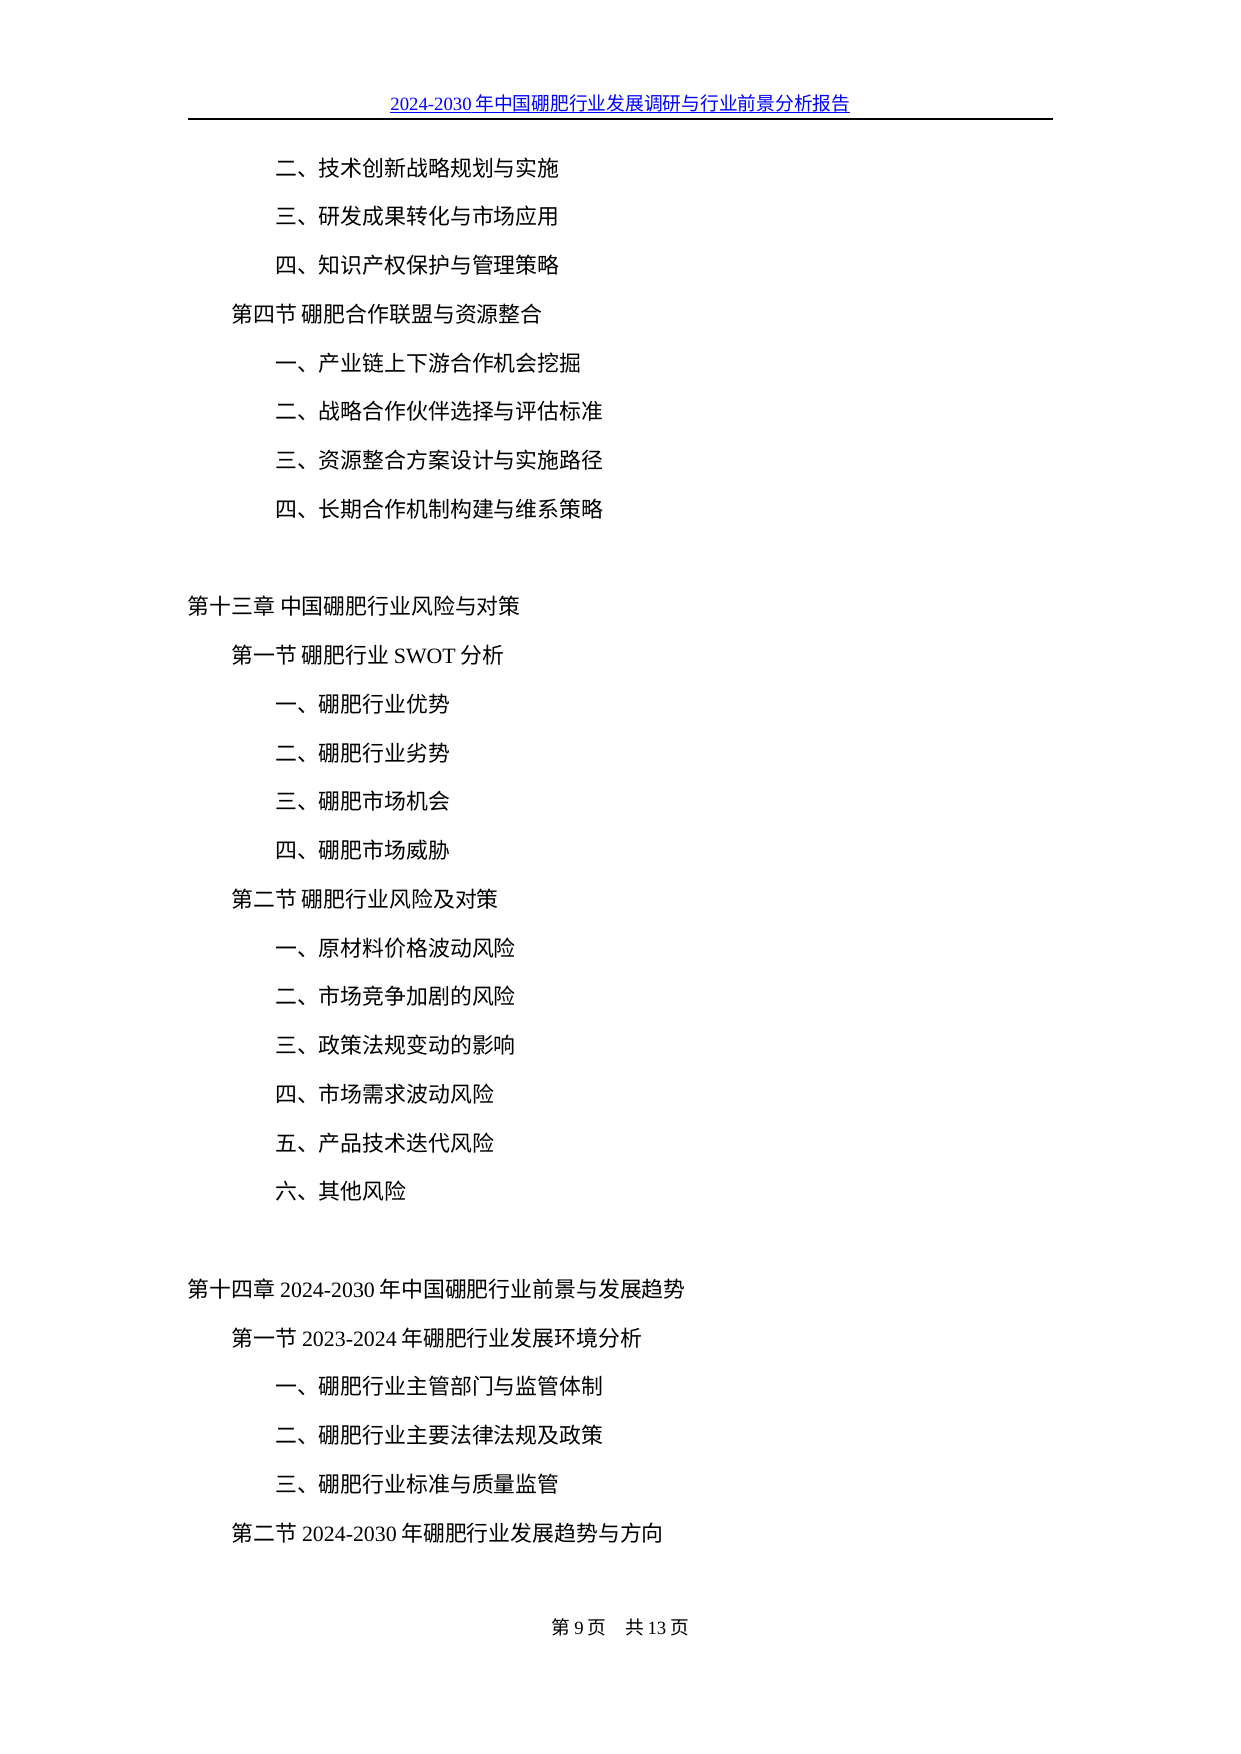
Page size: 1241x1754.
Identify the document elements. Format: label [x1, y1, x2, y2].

text [187, 150, 1053, 1548]
